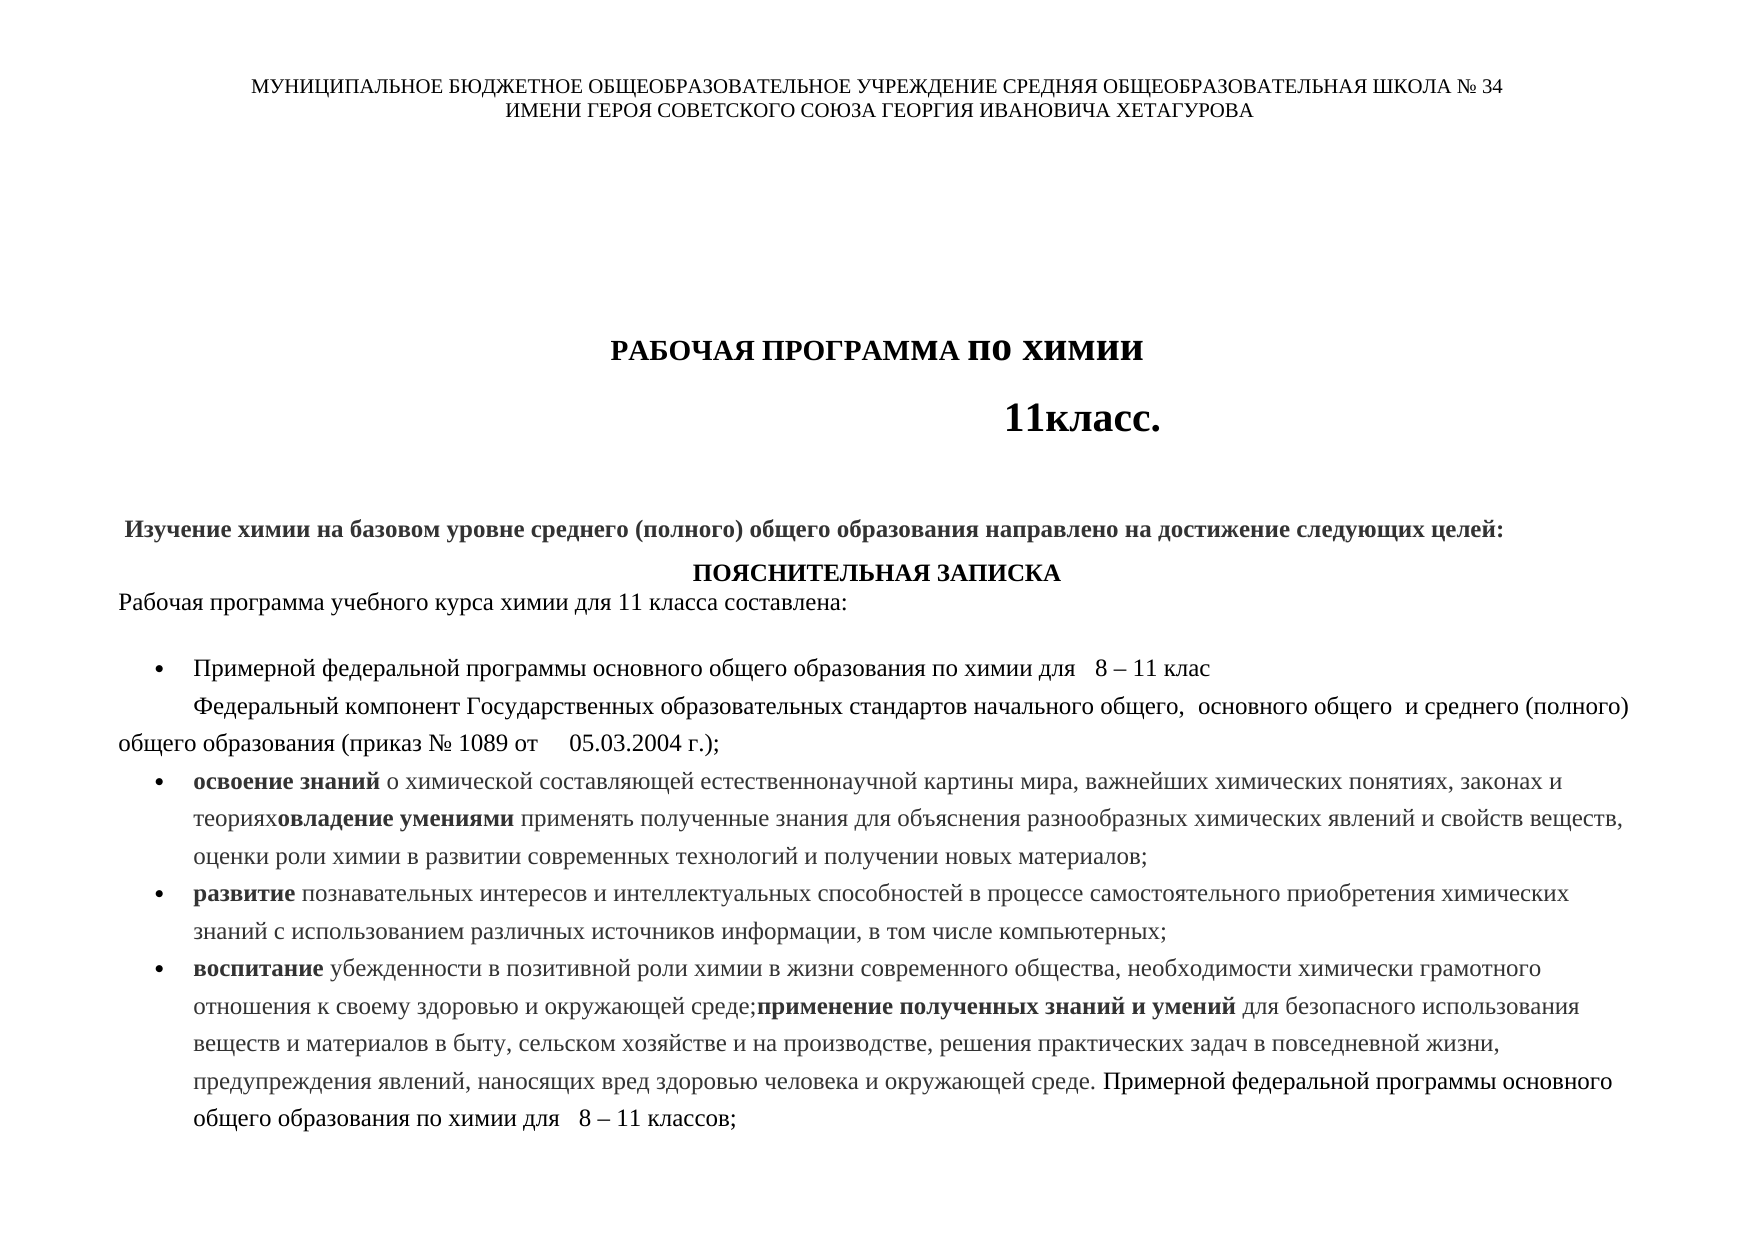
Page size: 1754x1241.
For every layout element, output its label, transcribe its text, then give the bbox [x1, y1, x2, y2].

text Федеральный компонент Государственных образовательных стандартов начального общего, основного общего и среднего (полного) общего образования (приказ № 1089 от 05.03.2004 г.); [118, 682, 1636, 757]
list развитие познавательных интересов и интеллектуальных способностей в процессе самостоятельного приобретения химических знаний с использованием различных источников информации, в том числе компьютерных; [156, 870, 1636, 945]
list Примерной федеральной программы основного общего образования по химии для 8 – 11 клас [156, 645, 1636, 682]
text ПОЯСНИТЕЛЬНАЯ ЗАПИСКА [118, 558, 1636, 587]
list освоение знаний о химической составляющей естественнонаучной картины мира, важнейших химических понятиях, законах и теорияховладение умениями применять полученные знания для объяснения разнообразных химических явлений и свойств веществ, оценки роли химии в развитии современных технологий и получении новых материалов; [156, 757, 1636, 870]
list воспитание убежденности в позитивной роли химии в жизни современного общества, необходимости химически грамотного отношения к своему здоровью и окружающей среде;применение полученных знаний и умений для безопасного использования веществ и материалов в быту, сельском хозяйстве и на производстве, решения практических задач в повседневной жизни, предупреждения явлений, наносящих вред здоровью человека и окружающей среде. Примерной федеральной программы основного общего образования по химии для 8 – 11 классов; [156, 945, 1636, 1132]
text 11класс. [118, 393, 1636, 441]
text Рабочая программа учебного курса химии для 11 класса составлена: [118, 587, 1636, 616]
text Изучение химии на базовом уровне среднего (полного) общего образования направлено на достижение следующих целей: [118, 512, 1636, 543]
text РАБОЧАЯ ПРОГРАМмА по химии [118, 321, 1636, 369]
